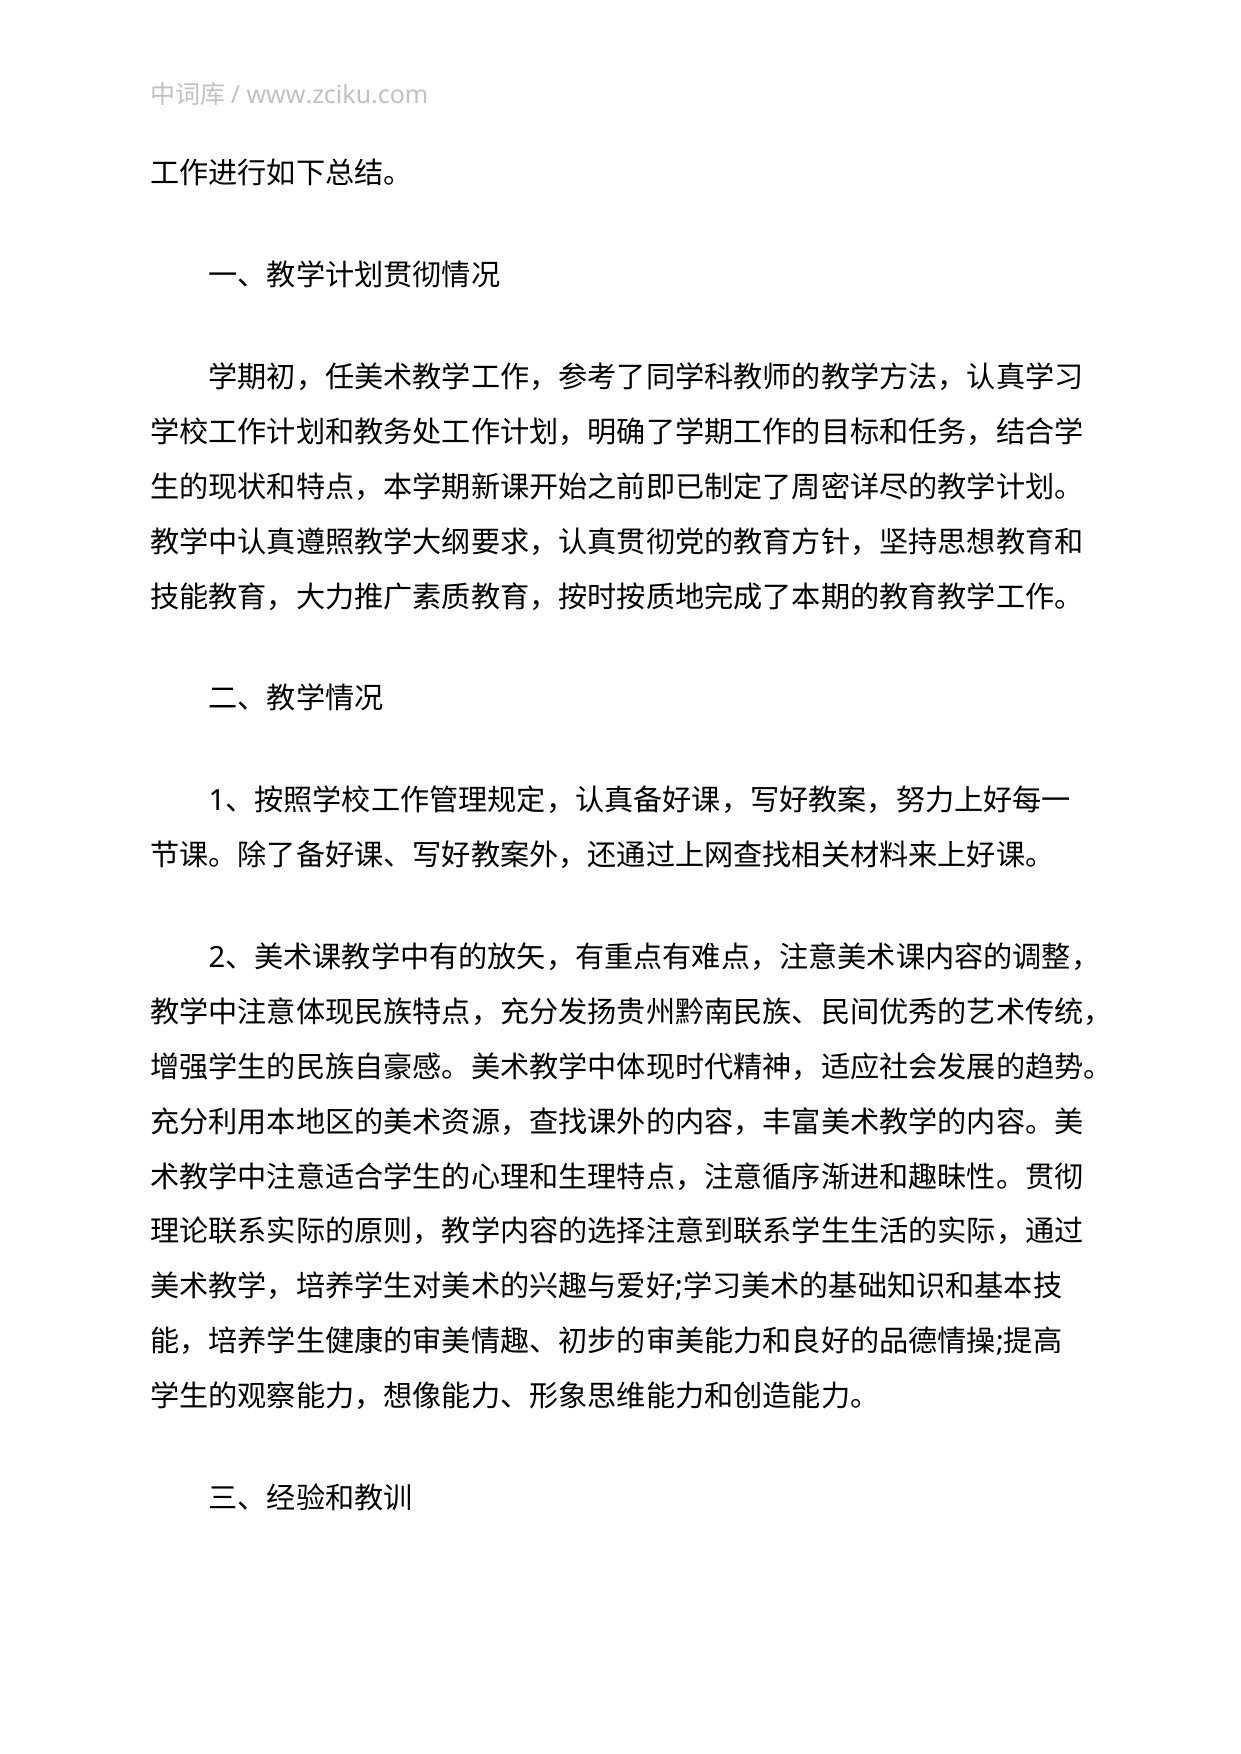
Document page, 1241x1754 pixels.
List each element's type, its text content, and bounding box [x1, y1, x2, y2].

text 1、按照学校工作管理规定，认真备好课，写好教案，努力上好每一节课。除了备好课、写好教案外，还通过上网查找相关材料来上好课。 [150, 777, 1090, 874]
text 一、教学计划贯彻情况 [150, 252, 1090, 294]
text 学期初，任美术教学工作，参考了同学科教师的教学方法，认真学习学校工作计划和教务处工作计划，明确了学期工作的目标和任务，结合学生的现状和特点，本学期新课开始之前即已制定了周密详尽的教学计划。教学中认真遵照教学大纲要求，认真贯彻党的教育方针，坚持思想教育和技能教育，大力推广素质教育，按时按质地完成了本期的教育教学工作。 [150, 353, 1090, 615]
text 二、教学情况 [150, 675, 1090, 717]
text 2、美术课教学中有的放矢，有重点有难点，注意美术课内容的调整，教学中注意体现民族特点，充分发扬贵州黔南民族、民间优秀的艺术传统，增强学生的民族自豪感。美术教学中体现时代精神，适应社会发展的趋势。充分利用本地区的美术资源，查找课外的内容，丰富美术教学的内容。美术教学中注意适合学生的心理和生理特点，注意循序渐进和趣昧性。贯彻理论联系实际的原则，教学内容的选择注意到联系学生生活的实际，通过美术教学，培养学生对美术的兴趣与爱好;学习美术的基础知识和基本技能，培养学生健康的审美情趣、初步的审美能力和良好的品德情操;提高学生的观察能力，想像能力、形象思维能力和创造能力。 [150, 933, 1090, 1415]
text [150, 150, 1090, 192]
text 三、经验和教训 [150, 1475, 1090, 1517]
